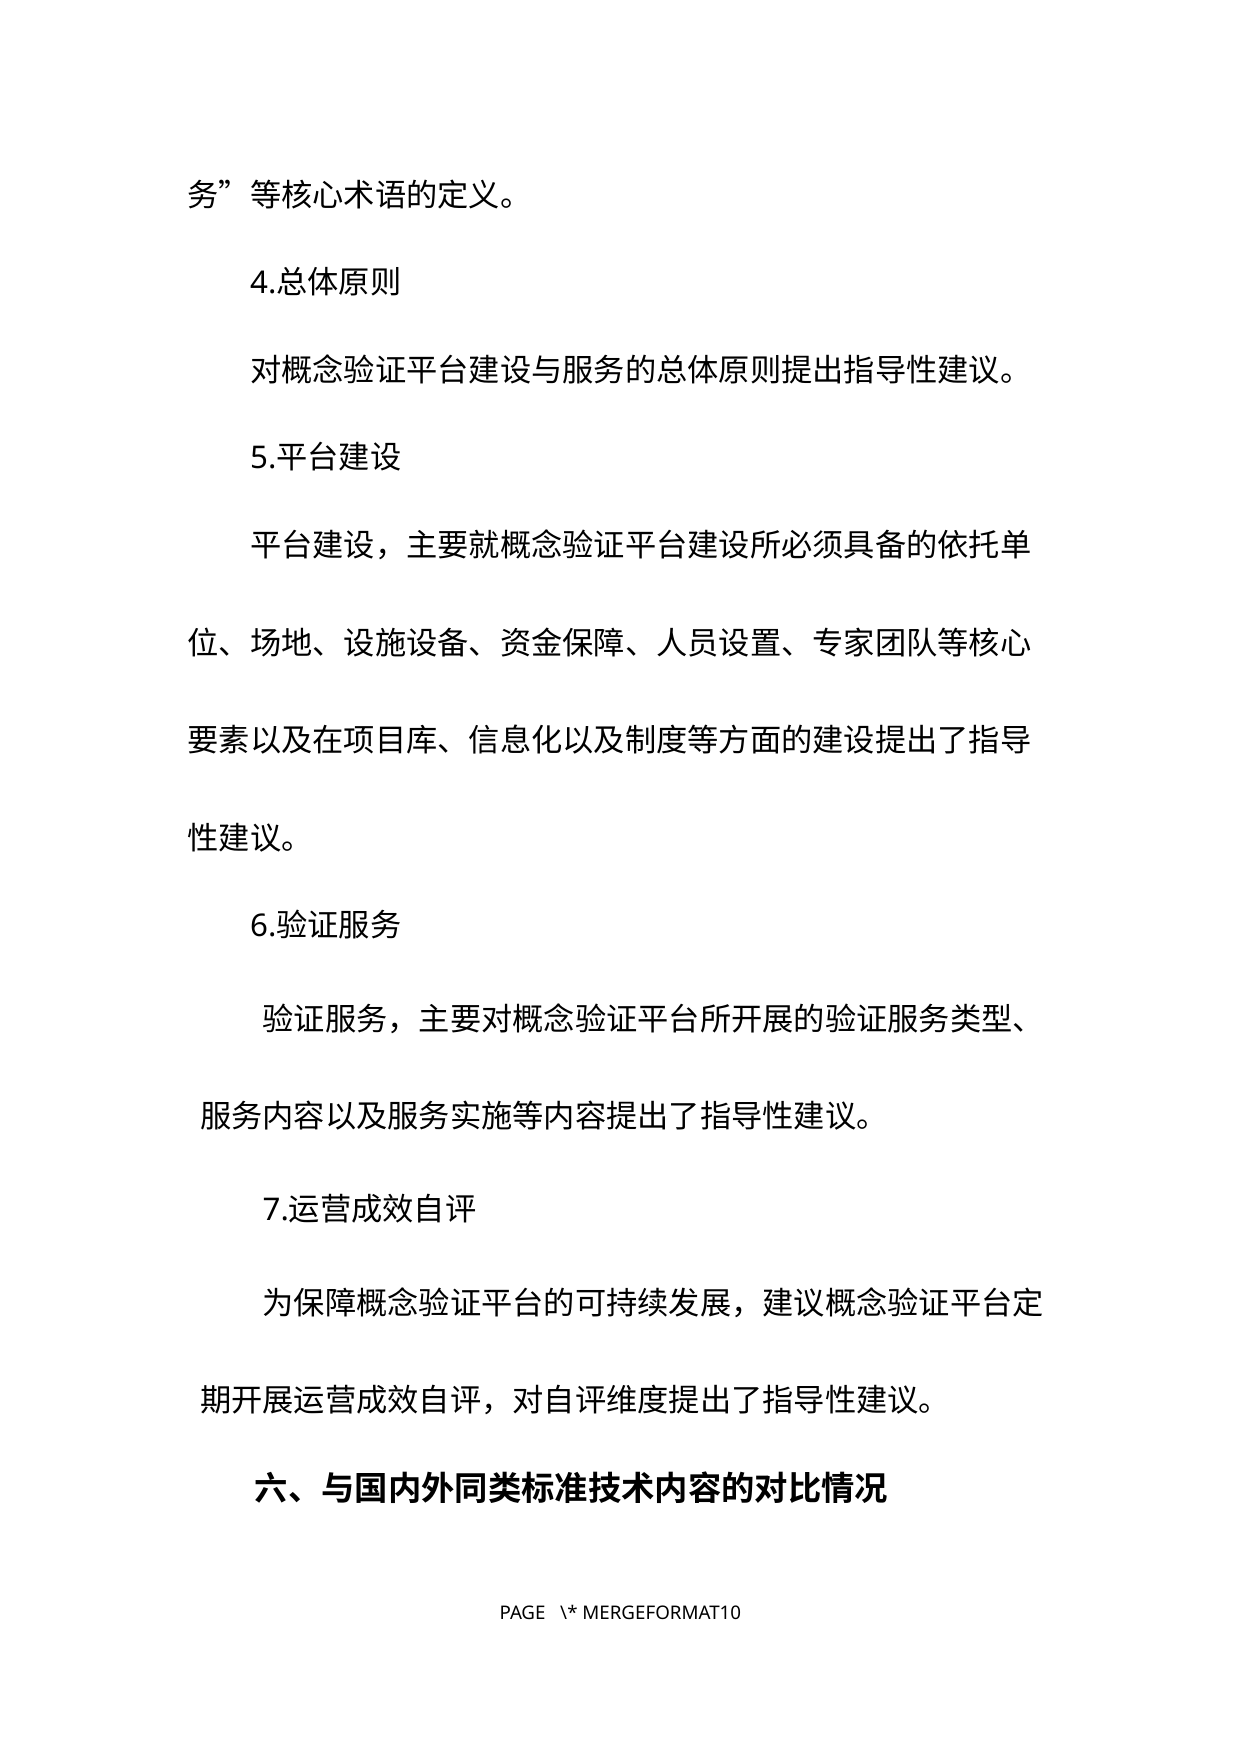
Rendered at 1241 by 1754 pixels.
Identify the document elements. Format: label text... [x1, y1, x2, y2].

text 对概念验证平台建设与服务的总体原则提出指导性建议。 [187, 335, 1053, 400]
subtitle 5.平台建设 [187, 423, 1053, 488]
text 验证服务，主要对概念验证平台所开展的验证服务类型、服务内容以及服务实施等内容提出了指导性建议。 [200, 984, 1053, 1146]
text 平台建设，主要就概念验证平台建设所必须具备的依托单位、场地、设施设备、资金保障、人员设置、专家团队等核心要素以及在项目库、信息化以及制度等方面的建设提出了指导性建议。 [187, 510, 1053, 868]
subtitle 六、与国内外同类标准技术内容的对比情况 [187, 1453, 1053, 1518]
text 为保障概念验证平台的可持续发展，建议概念验证平台定期开展运营成效自评，对自评维度提出了指导性建议。 [200, 1268, 1053, 1430]
text 7.运营成效自评 [200, 1174, 1053, 1239]
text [187, 160, 1053, 225]
text 4.总体原则 [187, 247, 1053, 312]
subtitle 6.验证服务 [187, 891, 1053, 956]
